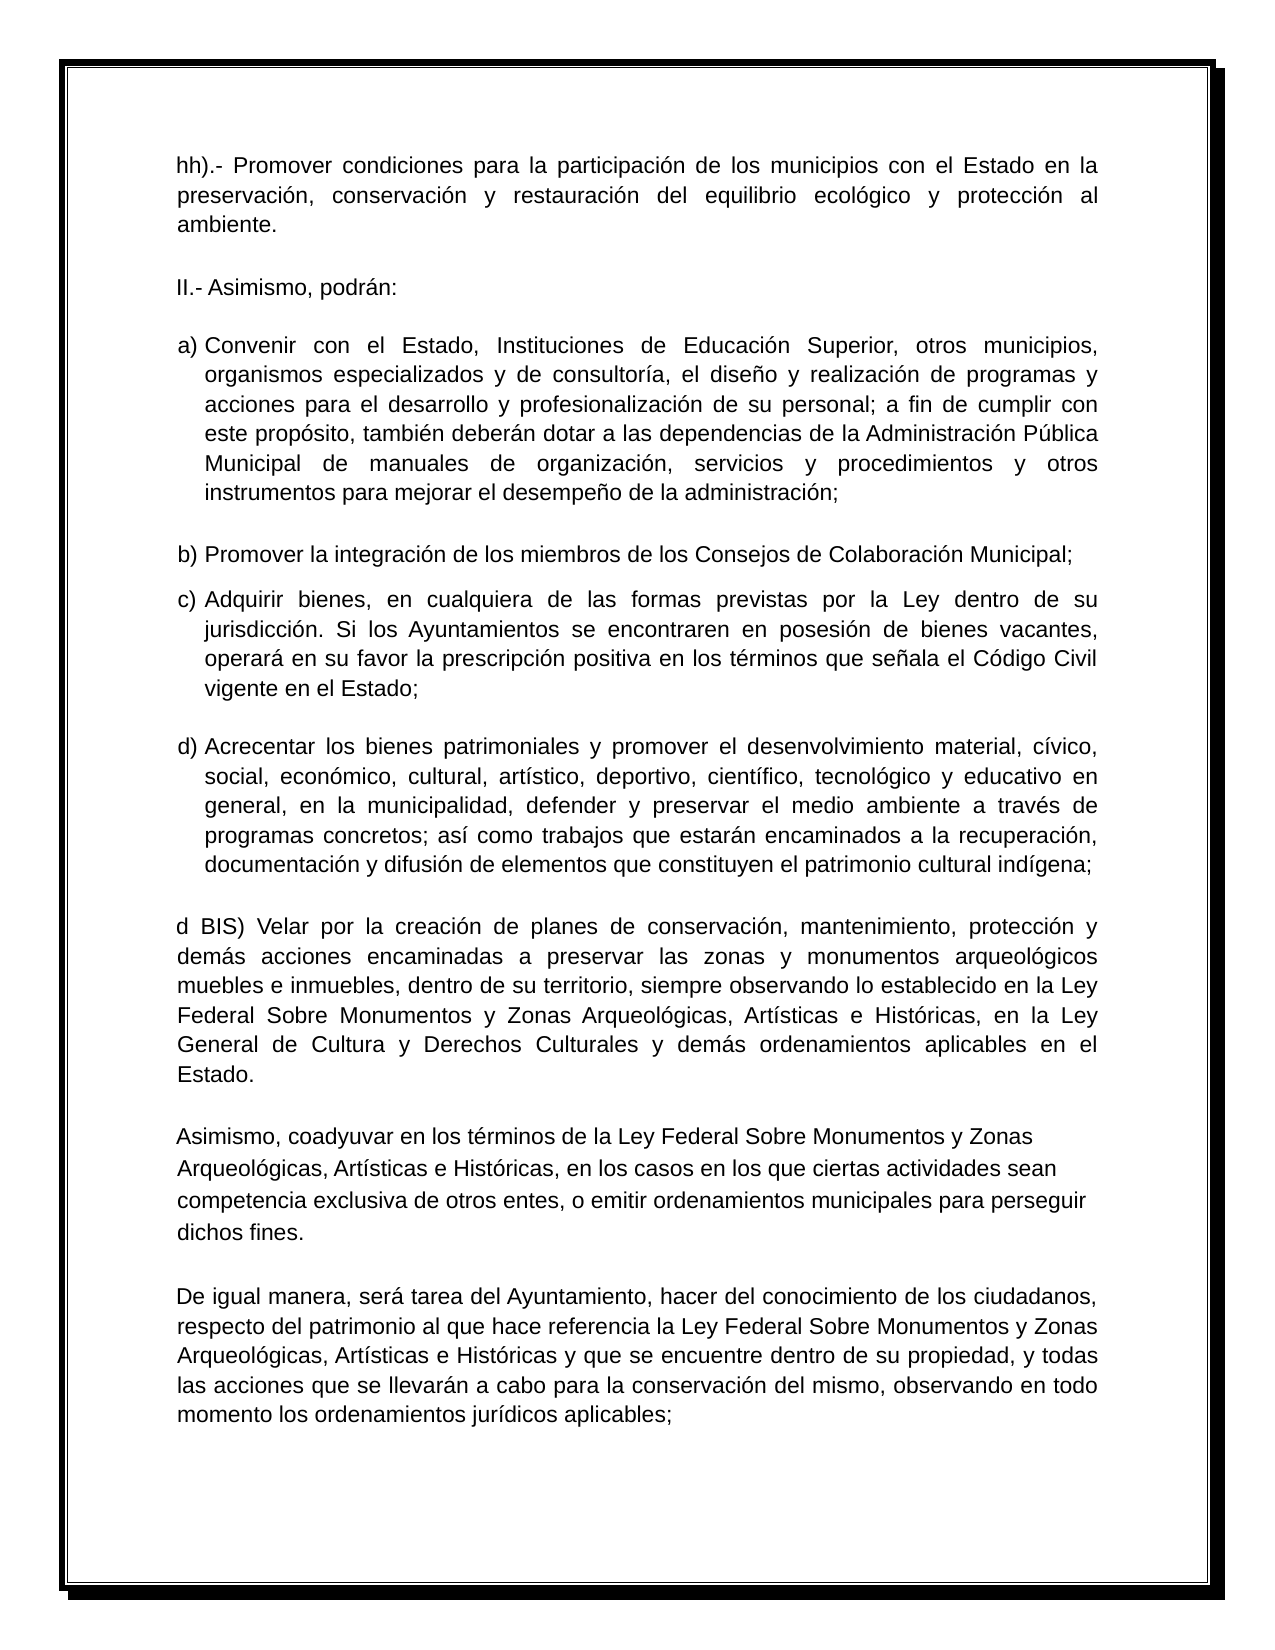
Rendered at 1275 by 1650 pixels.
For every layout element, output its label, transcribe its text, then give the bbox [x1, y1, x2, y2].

text Asimismo, coadyuvar en los términos de la Ley Federal Sobre Monumentos y Zonas Arqueológicas, Artísticas e Históricas, en los casos en los que ciertas actividades sean competencia exclusiva de otros entes, o emitir ordenamientos municipales para perseguir dichos fines. [176, 1123, 1098, 1245]
list Adquirir bienes, en cualquiera de las formas previstas por la Ley dentro de su jurisdicción. Si los Ayuntamientos se encontraren en posesión de bienes vacantes, operará en su favor la prescripción positiva en los términos que señala el Código Civil vigente en el Estado; [177, 586, 1098, 701]
list Acrecentar los bienes patrimoniales y promover el desenvolvimiento material, cívico, social, económico, cultural, artístico, deportivo, científico, tecnológico y educativo en general, en la municipalidad, defender y preservar el medio ambiente a través de programas concretos; así como trabajos que estarán encaminados a la recuperación, documentación y difusión de elementos que constituyen el patrimonio cultural indígena; [177, 733, 1098, 877]
list Promover la integración de los miembros de los Consejos de Colaboración Municipal; [177, 541, 1098, 567]
text d BIS) Velar por la creación de planes de conservación, mantenimiento, protección y demás acciones encaminadas a preservar las zonas y monumentos arqueológicos muebles e inmuebles, dentro de su territorio, siempre observando lo establecido en la Ley Federal Sobre Monumentos y Zonas Arqueológicas, Artísticas e Históricas, en la Ley General de Cultura y Derechos Culturales y demás ordenamientos aplicables en el Estado. [176, 913, 1098, 1087]
text II.- Asimismo, podrán: [176, 273, 1098, 300]
text hh).- Promover condiciones para la participación de los municipios con el Estado en la preservación, conservación y restauración del equilibrio ecológico y protección al ambiente. [176, 152, 1098, 238]
list Convenir con el Estado, Instituciones de Educación Superior, otros municipios, organismos especializados y de consultoría, el diseño y realización de programas y acciones para el desarrollo y profesionalización de su personal; a fin de cumplir con este propósito, también deberán dotar a las dependencias de la Administración Pública Municipal de manuales de organización, servicios y procedimientos y otros instrumentos para mejorar el desempeño de la administración; [177, 332, 1098, 505]
text De igual manera, será tarea del Ayuntamiento, hacer del conocimiento de los ciudadanos, respecto del patrimonio al que hace referencia la Ley Federal Sobre Monumentos y Zonas Arqueológicas, Artísticas e Históricas y que se encuentre dentro de su propiedad, y todas las acciones que se llevarán a cabo para la conservación del mismo, observando en todo momento los ordenamientos jurídicos aplicables; [176, 1283, 1098, 1428]
